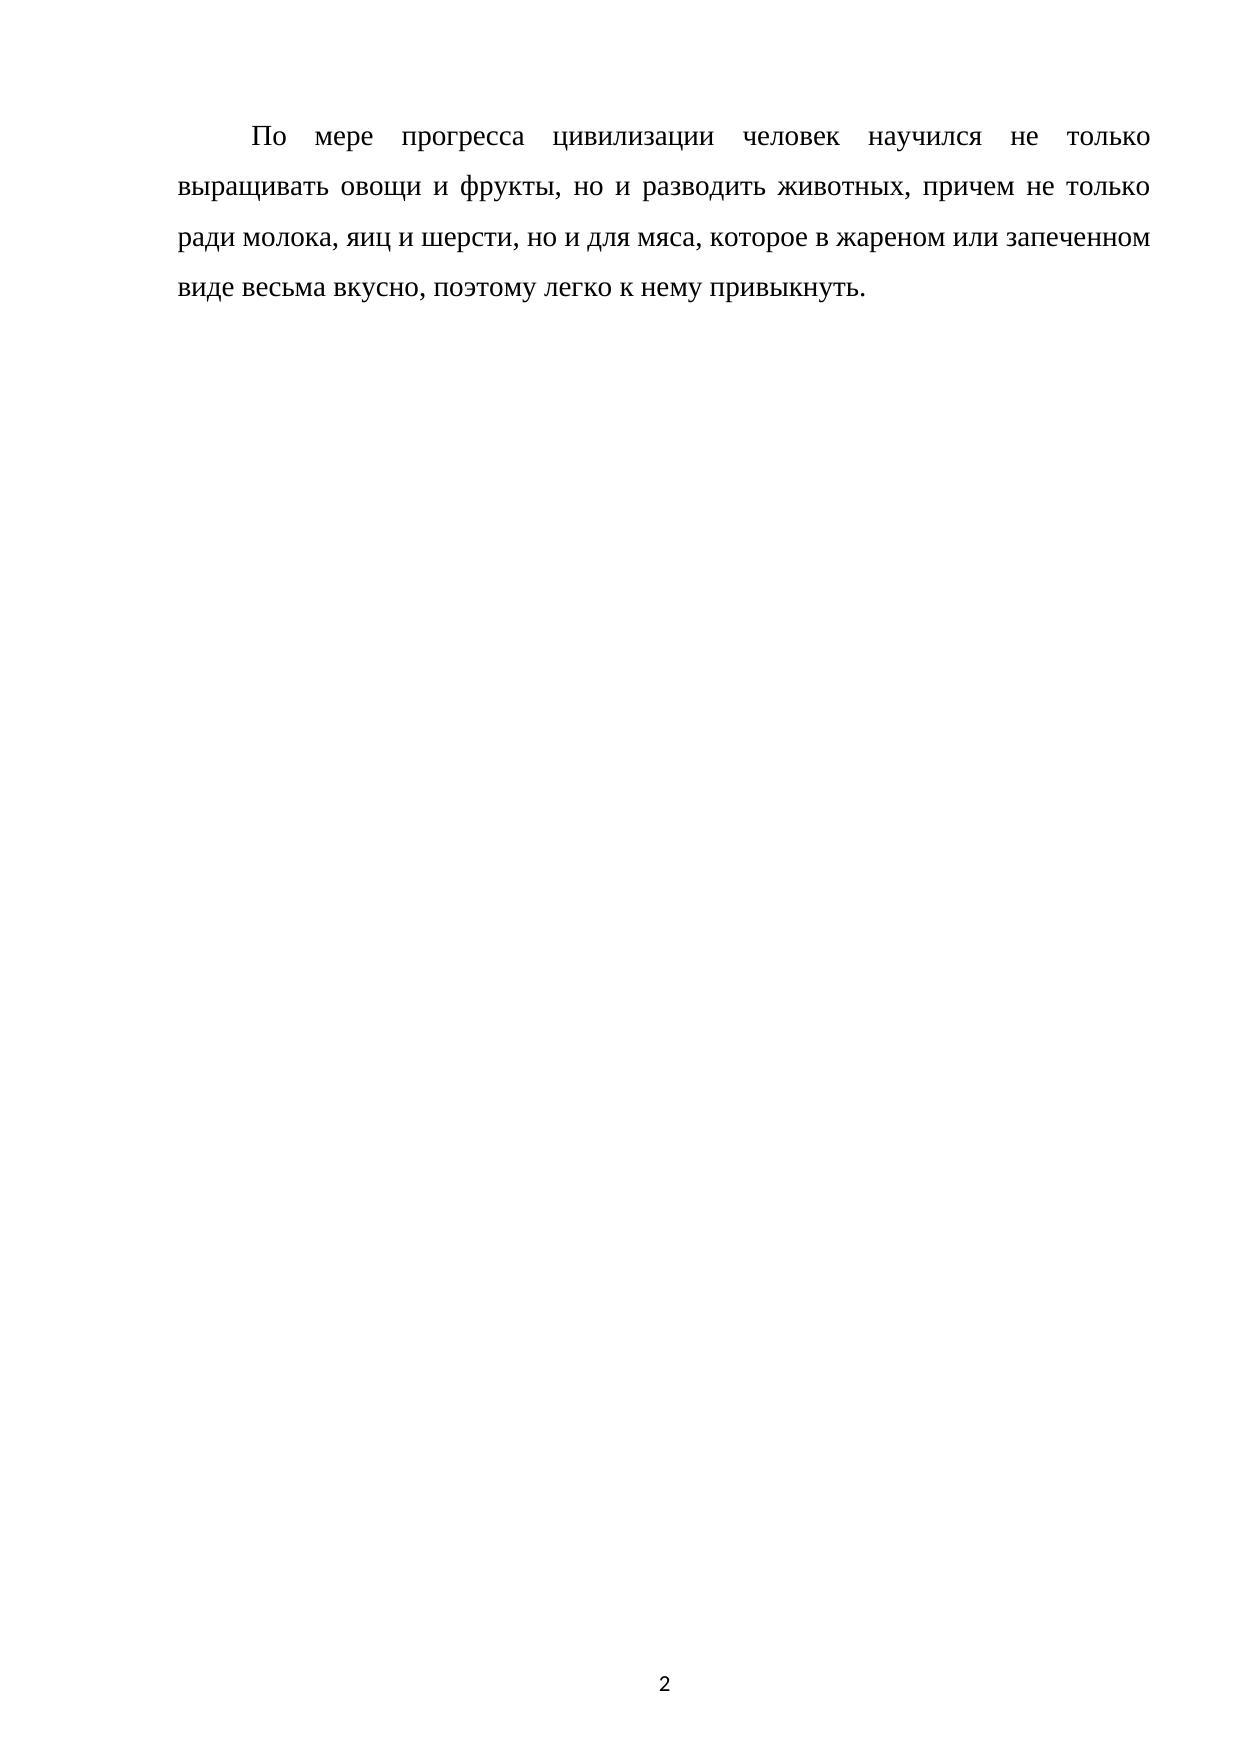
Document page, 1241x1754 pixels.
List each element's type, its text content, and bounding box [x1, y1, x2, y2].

text По мере прогресса цивилизации человек научился не только выращивать овощи и фрукты, но и разводить животных, причем не только ради молока, яиц и шерсти, но и для мяса, которое в жареном или запеченном виде весьма вкусно, поэтому легко к нему привыкнуть. [177, 118, 1152, 303]
